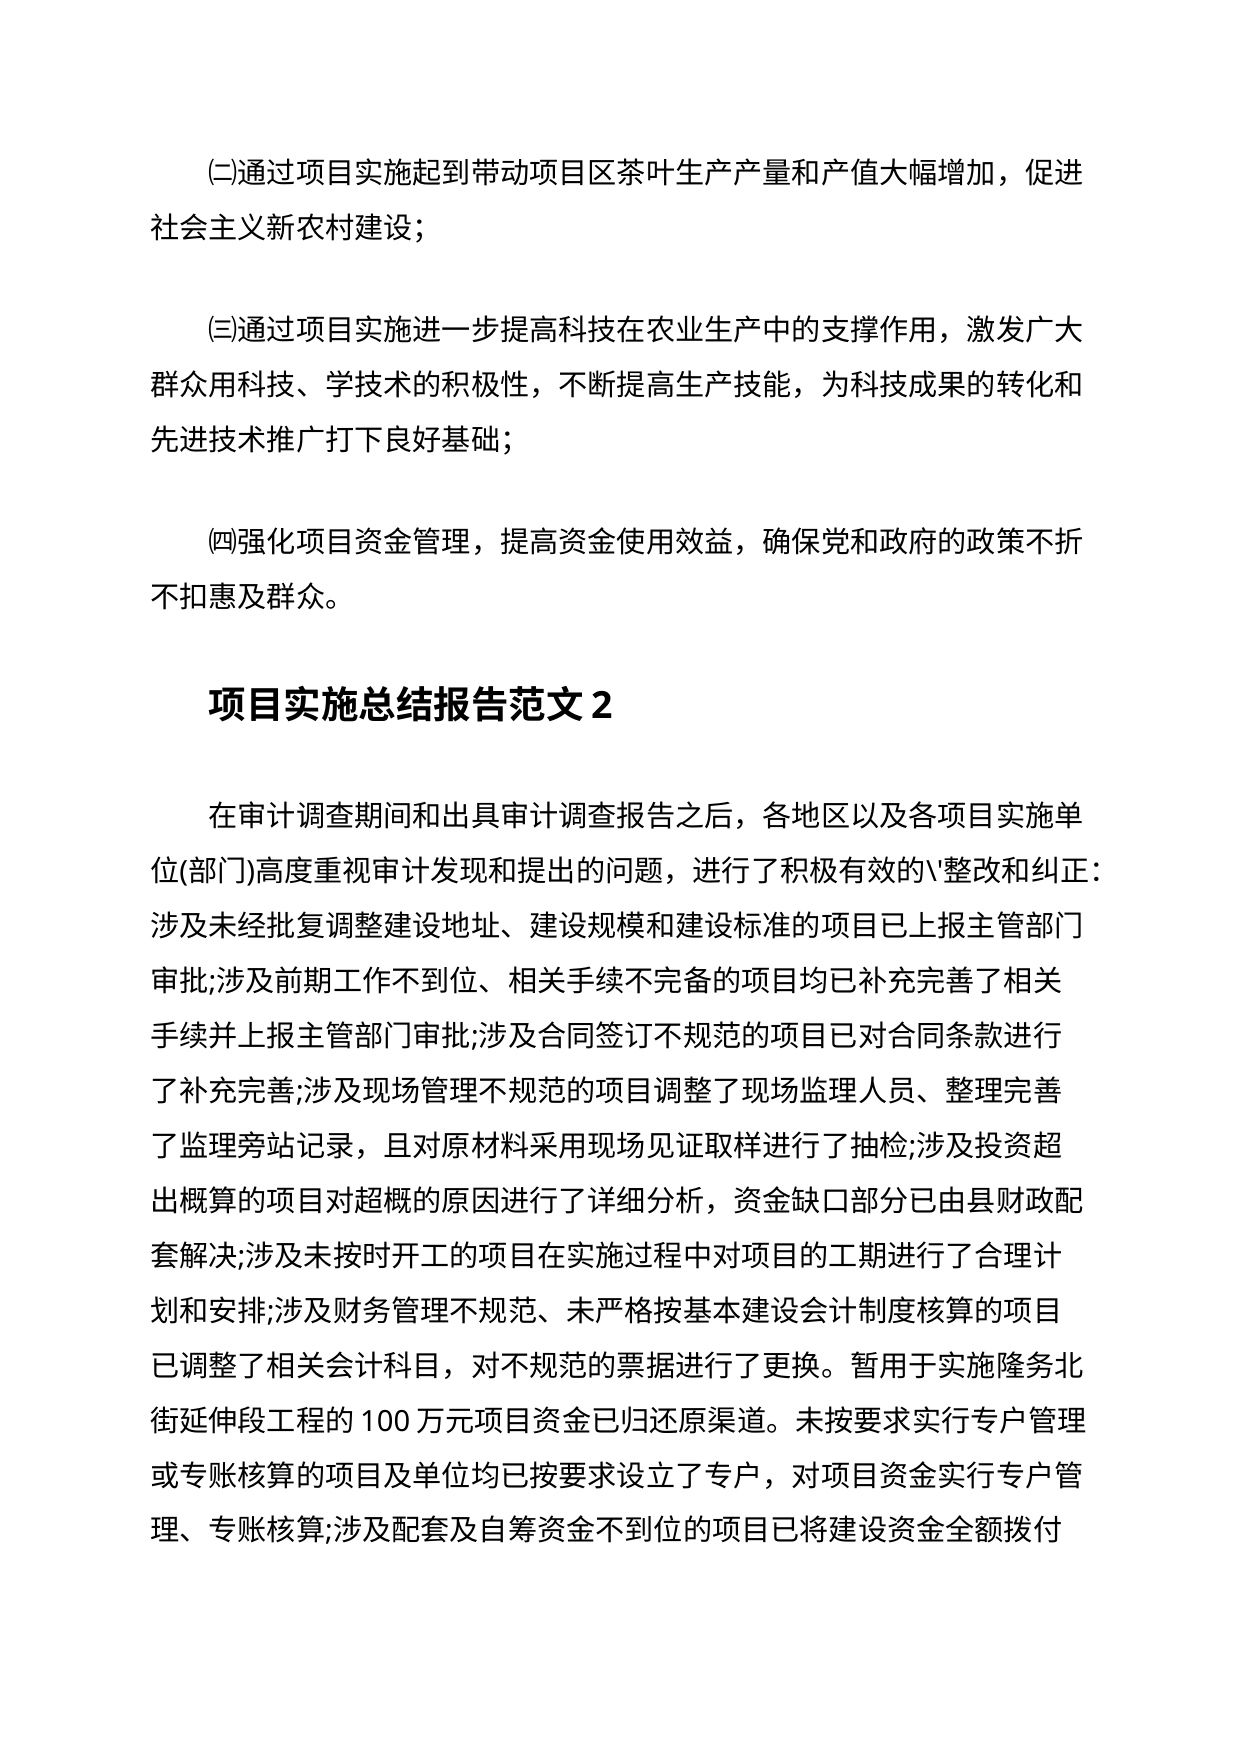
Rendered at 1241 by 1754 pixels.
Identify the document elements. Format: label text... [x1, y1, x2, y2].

text ㈣强化项目资金管理，提高资金使用效益，确保党和政府的政策不折不扣惠及群众。 [150, 518, 1090, 615]
text ㈡通过项目实施起到带动项目区茶叶生产产量和产值大幅增加，促进社会主义新农村建设； [150, 150, 1090, 247]
text 项目实施总结报告范文2 [150, 675, 1090, 729]
text ㈢通过项目实施进一步提高科技在农业生产中的支撑作用，激发广大群众用科技、学技术的积极性，不断提高生产技能，为科技成果的转化和先进技术推广打下良好基础； [150, 307, 1090, 459]
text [150, 792, 1090, 1549]
